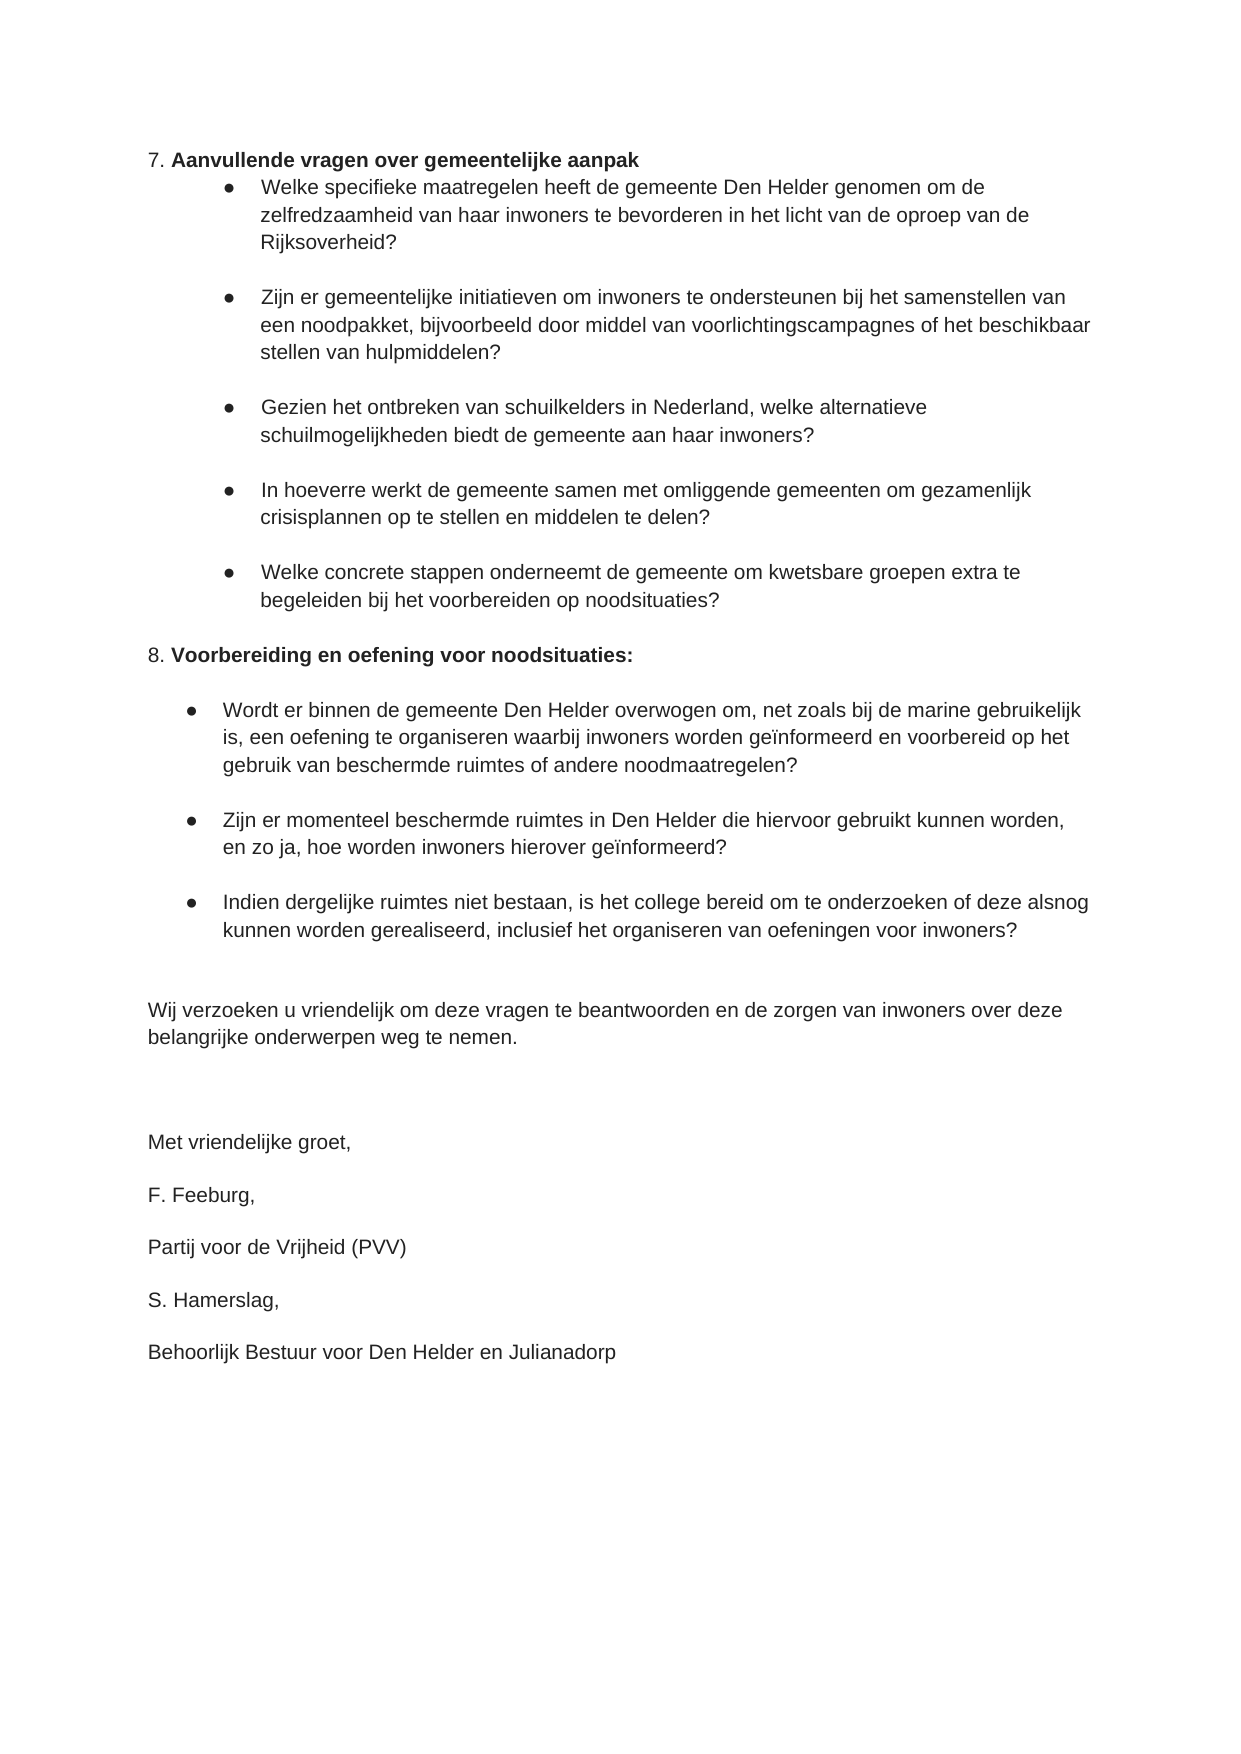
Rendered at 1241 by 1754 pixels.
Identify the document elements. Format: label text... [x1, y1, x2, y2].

text F. Feeburg, [148, 1183, 1093, 1207]
list Indien dergelijke ruimtes niet bestaan, is het college bereid om te onderzoeken of deze alsnog kunnen worden gerealiseerd, inclusief het organiseren van oefeningen voor inwoners? [185, 890, 1093, 942]
list Wordt er binnen de gemeente Den Helder overwogen om, net zoals bij de marine gebruikelijk is, een oefening te organiseren waarbij inwoners worden geïnformeerd en voorbereid op het gebruik van beschermde ruimtes of andere noodmaatregelen? [185, 698, 1093, 777]
text Behoorlijk Bestuur voor Den Helder en Julianadorp [148, 1340, 1093, 1364]
text Met vriendelijke groet, [148, 1130, 1093, 1154]
text ● Welke specifieke maatregelen heeft de gemeente Den Helder genomen om de zelfredzaamheid van haar inwoners te bevorderen in het licht van de oproep van de Rijksoverheid? [223, 175, 1093, 254]
list Zijn er momenteel beschermde ruimtes in Den Helder die hiervoor gebruikt kunnen worden, en zo ja, hoe worden inwoners hierover geïnformeerd? [185, 808, 1093, 859]
text Wij verzoeken u vriendelijk om deze vragen te beantwoorden en de zorgen van inwoners over deze belangrijke onderwerpen weg te nemen. [148, 998, 1093, 1049]
text ● In hoeverre werkt de gemeente samen met omliggende gemeenten om gezamenlijk crisisplannen op te stellen en middelen te delen? [223, 478, 1093, 529]
text ● Gezien het ontbreken van schuilkelders in Nederland, welke alternatieve schuilmogelijkheden biedt de gemeente aan haar inwoners? [223, 395, 1093, 447]
text Partij voor de Vrijheid (PVV) [148, 1235, 1093, 1259]
text 7. Aanvullende vragen over gemeentelijke aanpak [148, 148, 1093, 172]
text S. Hamerslag, [148, 1288, 1093, 1312]
text 8. Voorbereiding en oefening voor noodsituaties: [148, 643, 1093, 667]
text ● Zijn er gemeentelijke initiatieven om inwoners te ondersteunen bij het samenstellen van een noodpakket, bijvoorbeeld door middel van voorlichtingscampagnes of het beschikbaar stellen van hulpmiddelen? [223, 285, 1093, 364]
text ● Welke concrete stappen onderneemt de gemeente om kwetsbare groepen extra te begeleiden bij het voorbereiden op noodsituaties? [223, 560, 1093, 612]
